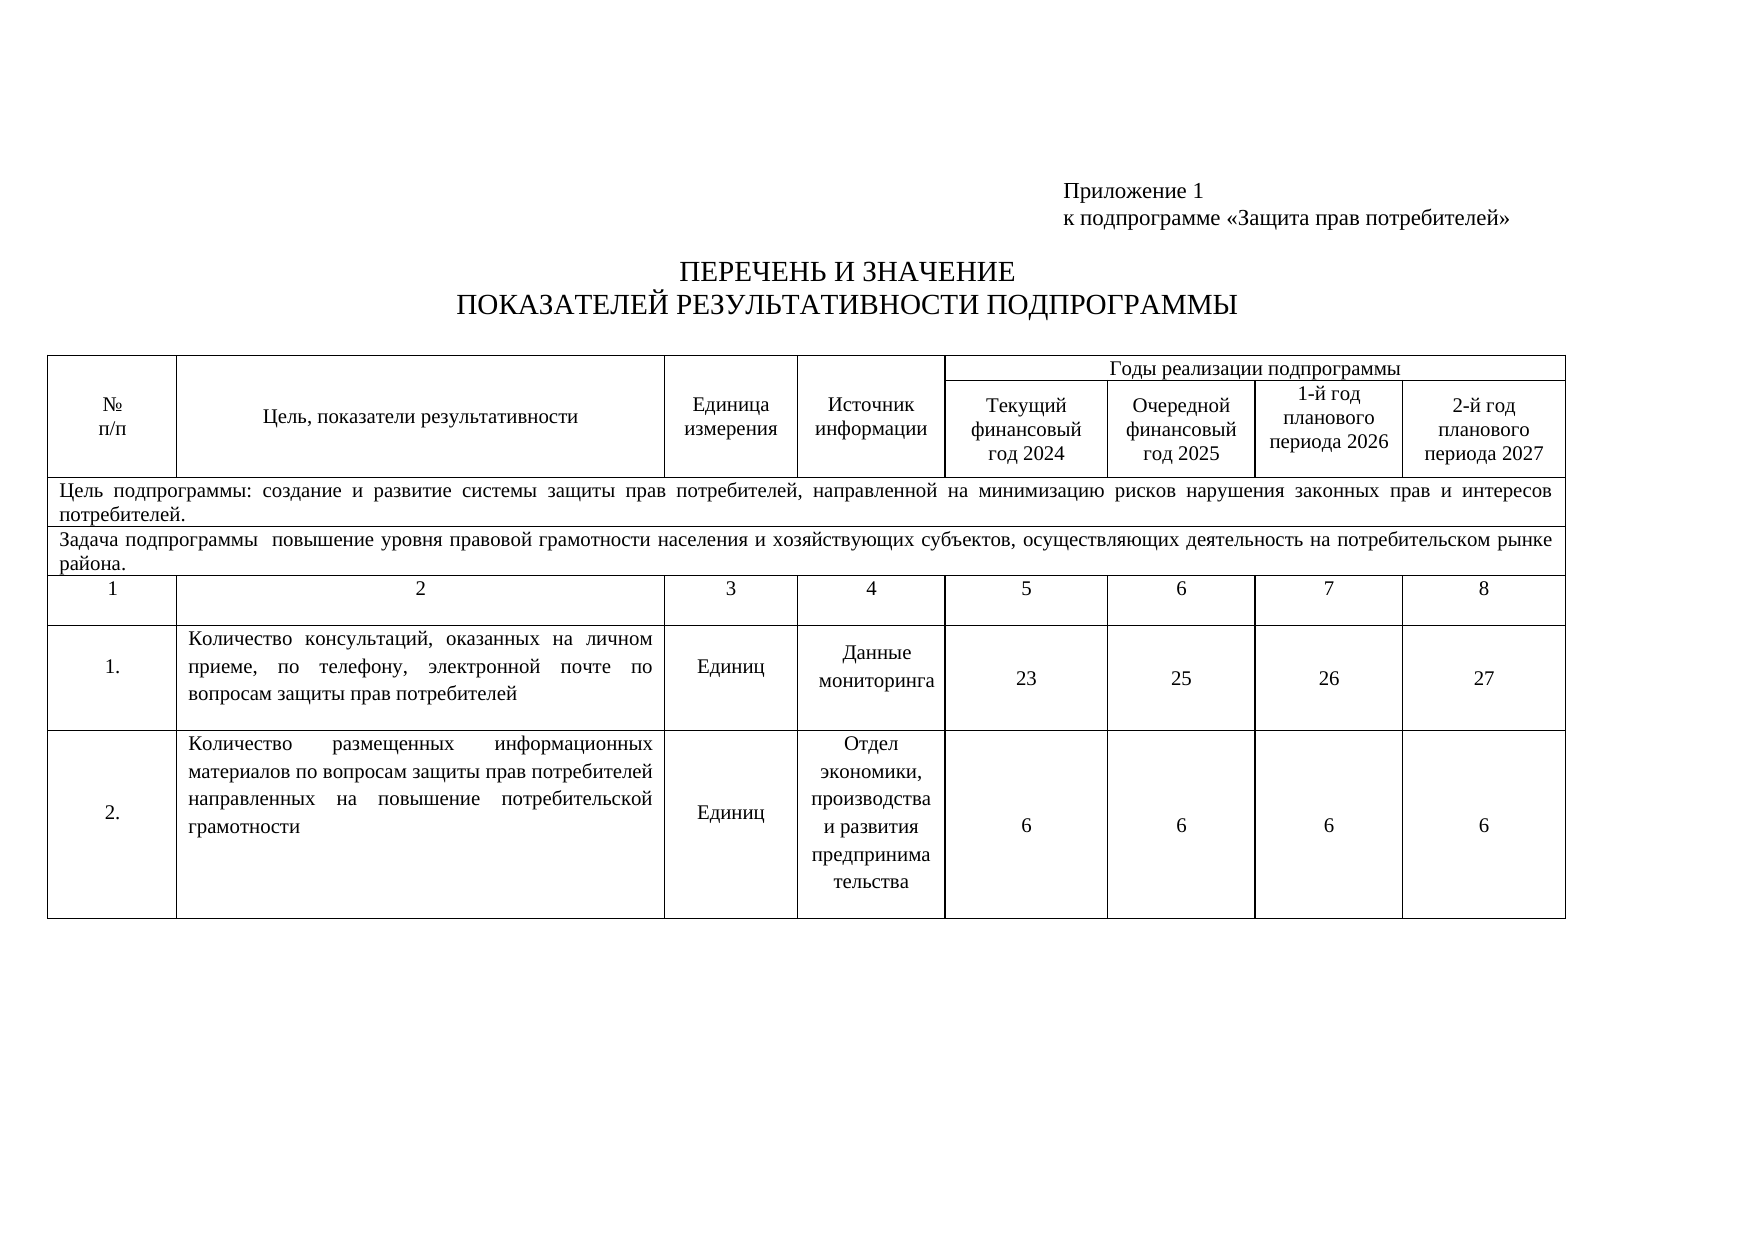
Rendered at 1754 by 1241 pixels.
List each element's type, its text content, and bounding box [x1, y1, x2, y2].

table_cell 27 [1403, 626, 1565, 730]
table_cell 2 [177, 576, 664, 625]
table_cell 4 [798, 576, 944, 625]
table_cell Количество консультаций, оказанных на личном приеме, по телефону, электронной почте по вопросам защиты прав потребителей [177, 626, 664, 730]
table_cell Единиц [665, 731, 797, 918]
text Приложение 1 [1063, 177, 1636, 203]
table_cell 2-й год планового периода 2027 [1403, 381, 1565, 477]
text к подпрограмме «Защита прав потребителей» [1063, 203, 1636, 230]
table_header Цель, показатели результативности [177, 356, 664, 477]
table_header Годы реализации подпрограммы [946, 356, 1565, 380]
table_cell 1. [48, 626, 176, 730]
table_cell Цель подпрограммы: создание и развитие системы защиты прав потребителей, направленной на минимизацию рисков нарушения законных прав и интересов потребителей. [48, 478, 1565, 526]
table_cell 1 [48, 576, 176, 625]
table_header Единица измерения [665, 356, 797, 477]
table_cell 26 [1256, 626, 1402, 730]
table_header № п/п [48, 356, 176, 477]
table_cell 6 [1108, 731, 1254, 918]
table_cell Количество размещенных информационных материалов по вопросам защиты прав потребителей направленных на повышение потребительской грамотности [177, 731, 664, 918]
table_cell 23 [946, 626, 1107, 730]
table_header Источник информации [798, 356, 944, 477]
table_cell 6 [1256, 731, 1402, 918]
table_cell Задача подпрограммы повышение уровня правовой грамотности населения и хозяйствующих субъектов, осуществляющих деятельность на потребительском рынке района. [48, 527, 1565, 575]
table_cell 3 [665, 576, 797, 625]
text ПОКАЗАТЕЛЕЙ РЕЗУЛЬТАТИВНОСТИ ПОДПРОГРАММЫ [59, 287, 1636, 321]
table_cell Текущий финансовый год 2024 [946, 381, 1107, 477]
text ПЕРЕЧЕНЬ И ЗНАЧЕНИЕ [59, 254, 1636, 287]
table_cell 1-й год планового периода 2026 [1256, 381, 1402, 477]
table_cell 7 [1256, 576, 1402, 625]
table_cell Очередной финансовый год 2025 [1108, 381, 1254, 477]
table_cell 6 [1108, 576, 1254, 625]
table_cell Данные мониторинга [798, 626, 944, 730]
table_cell 5 [946, 576, 1107, 625]
table_cell Отдел экономики, производства и развития предпринимательства [798, 731, 944, 918]
table_cell Единиц [665, 626, 797, 730]
table_cell 8 [1403, 576, 1565, 625]
table_cell 25 [1108, 626, 1254, 730]
table_cell 6 [946, 731, 1107, 918]
table_cell 6 [1403, 731, 1565, 918]
table_cell 2. [48, 731, 176, 918]
